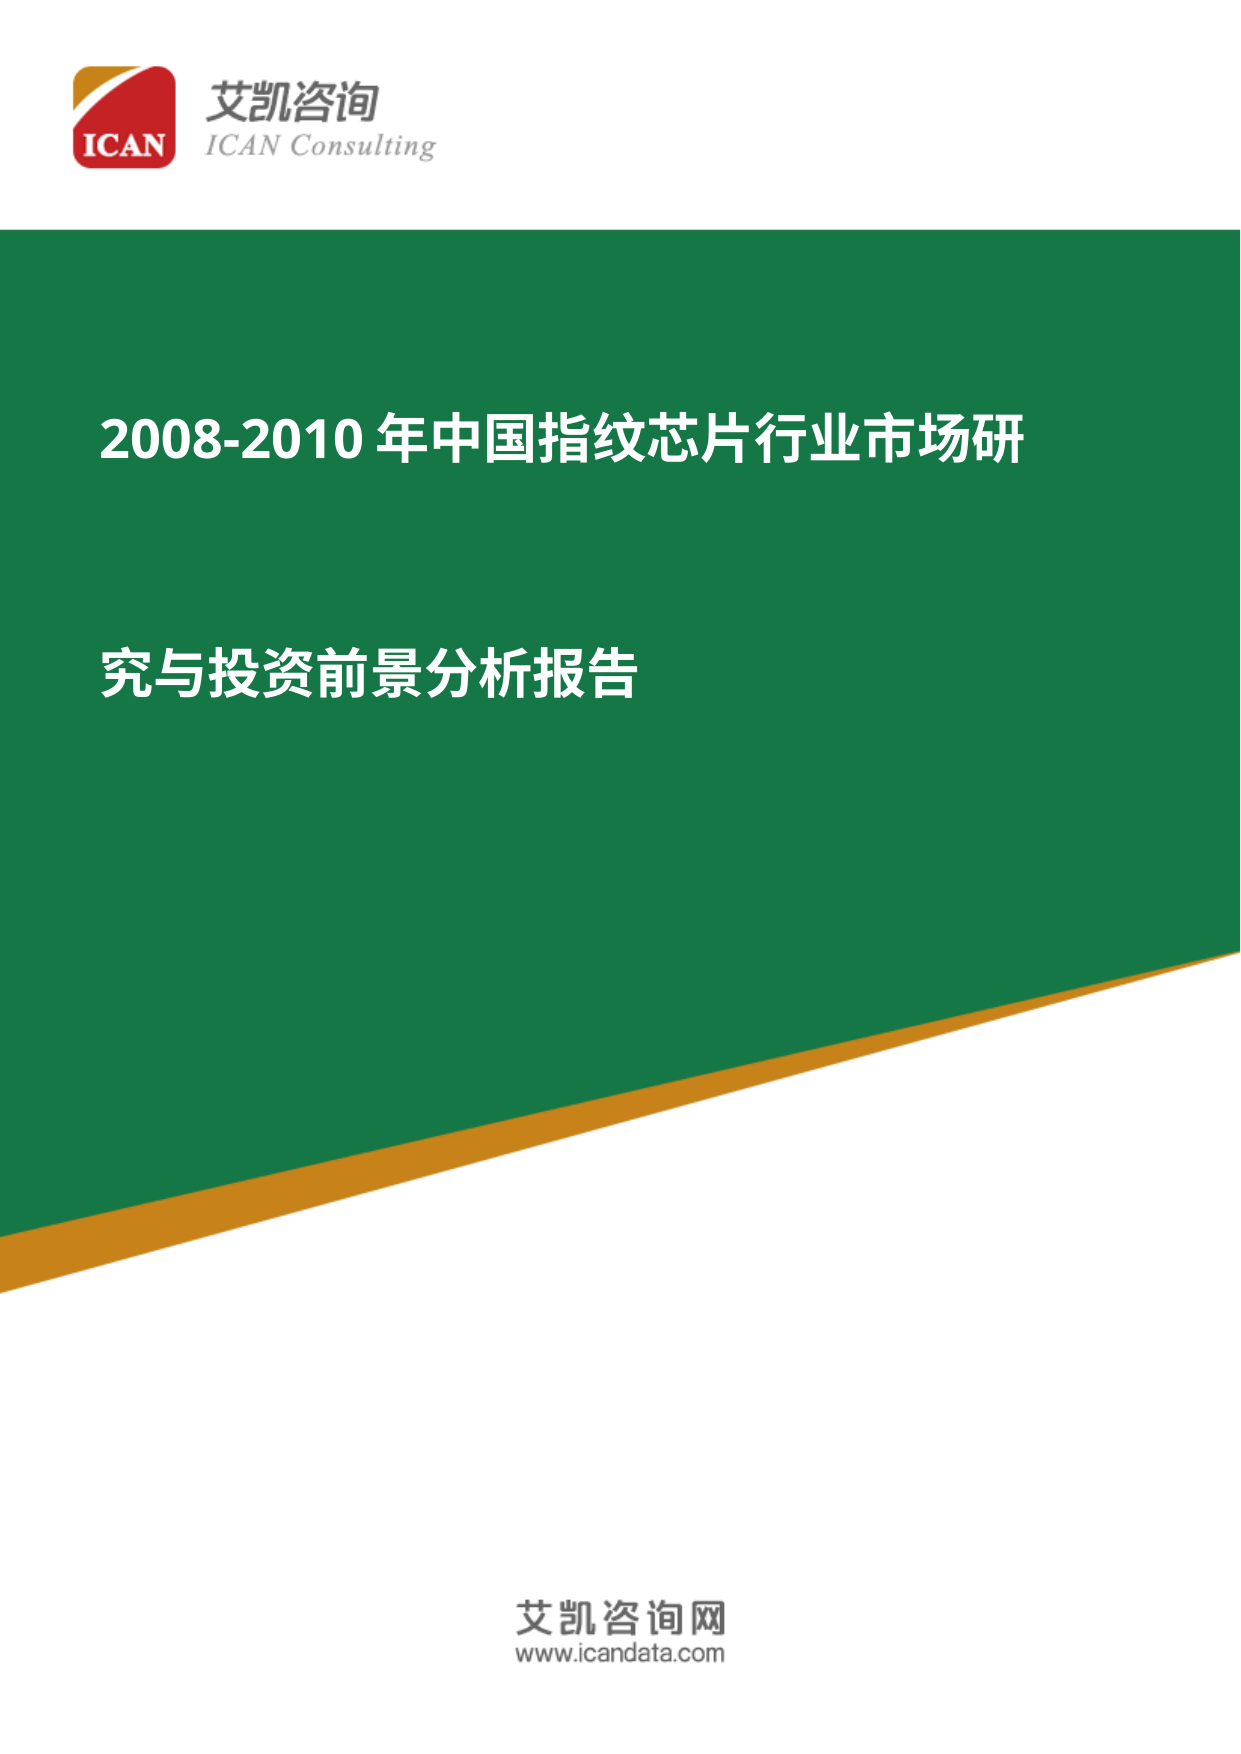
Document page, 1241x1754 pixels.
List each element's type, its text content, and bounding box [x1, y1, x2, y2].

subtitle 2008-2010年中国指纹芯片行业市场研究与投资前景分析报告 [99, 386, 1053, 718]
picture [0, 5, 1241, 1754]
